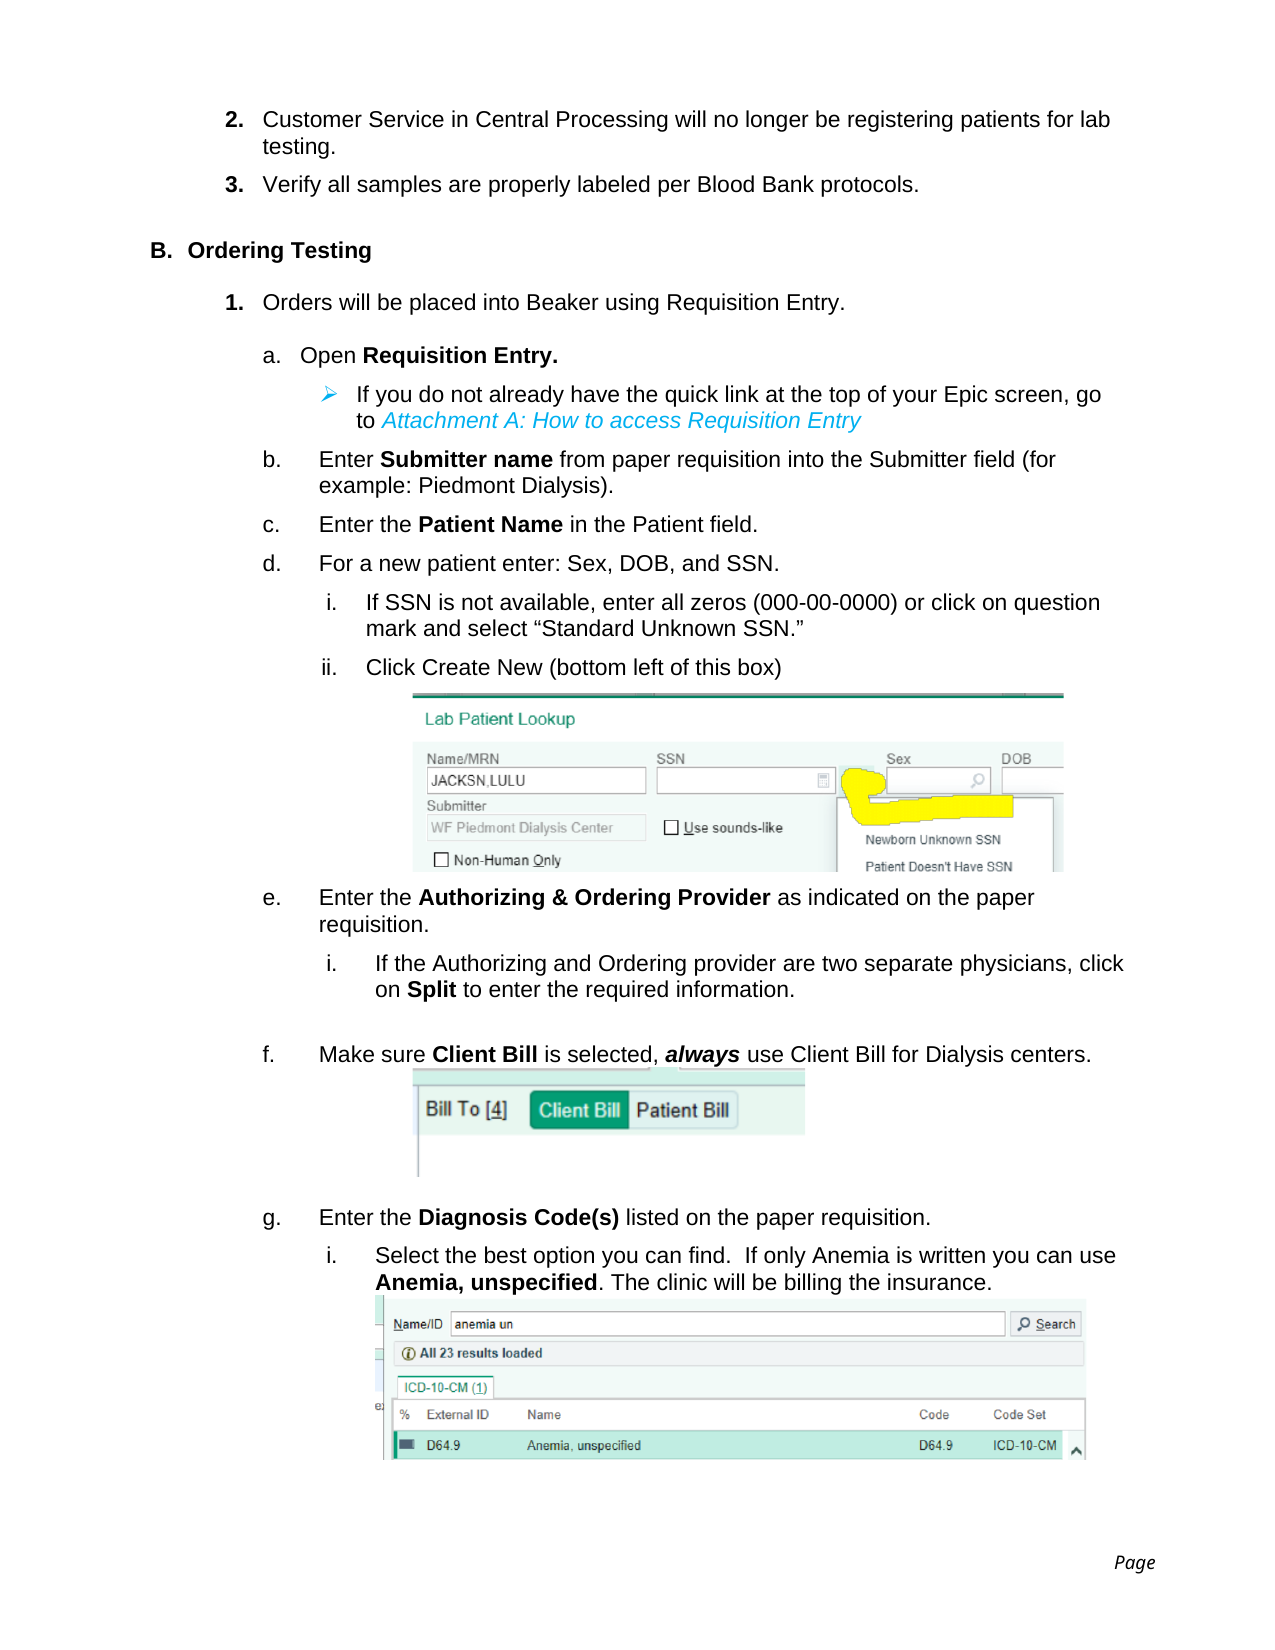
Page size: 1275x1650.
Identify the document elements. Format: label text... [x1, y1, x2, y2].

list If the Authorizing and Ordering provider are two separate physicians, click on Split to enter the required information. [337, 949, 1125, 1002]
picture [375, 1295, 1087, 1460]
list Enter the Authorizing & Ordering Provider as indicated on the paper requisition. [262, 884, 1125, 937]
list Enter the Patient Name in the Patient field. [262, 511, 1125, 538]
list Enter Submitter name from paper requisition into the Submitter field (for example: Piedmont Dialysis). [262, 446, 1125, 499]
list If you do not already have the quick link at the top of your Epic screen, go to Attachment A: How to access Requisition Entry [319, 381, 1125, 434]
list Enter the Diagnosis Code(s) listed on the paper requisition. [262, 1203, 1125, 1230]
picture [412, 1067, 806, 1177]
picture [325, 386, 335, 394]
list Orders will be placed into Beaker using Requisition Entry. [225, 289, 1125, 316]
list Click Create New (bottom left of this box) [337, 654, 1125, 681]
list Open Requisition Entry. [262, 342, 1125, 368]
picture [412, 693, 1064, 872]
list Customer Service in Central Processing will no longer be registering patients for lab testing. [225, 106, 1125, 159]
list For a new patient enter: Sex, DOB, and SSN. [262, 550, 1125, 577]
list Verify all samples are properly labeled per Blood Bank protocols. [225, 171, 1125, 198]
list If SSN is not available, enter all zeros (000-00-0000) or click on question mark and select “Standard Unknown SSN.” [337, 589, 1125, 642]
list Ordering Testing [150, 237, 1125, 263]
list Make sure Client Bill is selected, always use Client Bill for Dialysis centers. [262, 1041, 1125, 1067]
